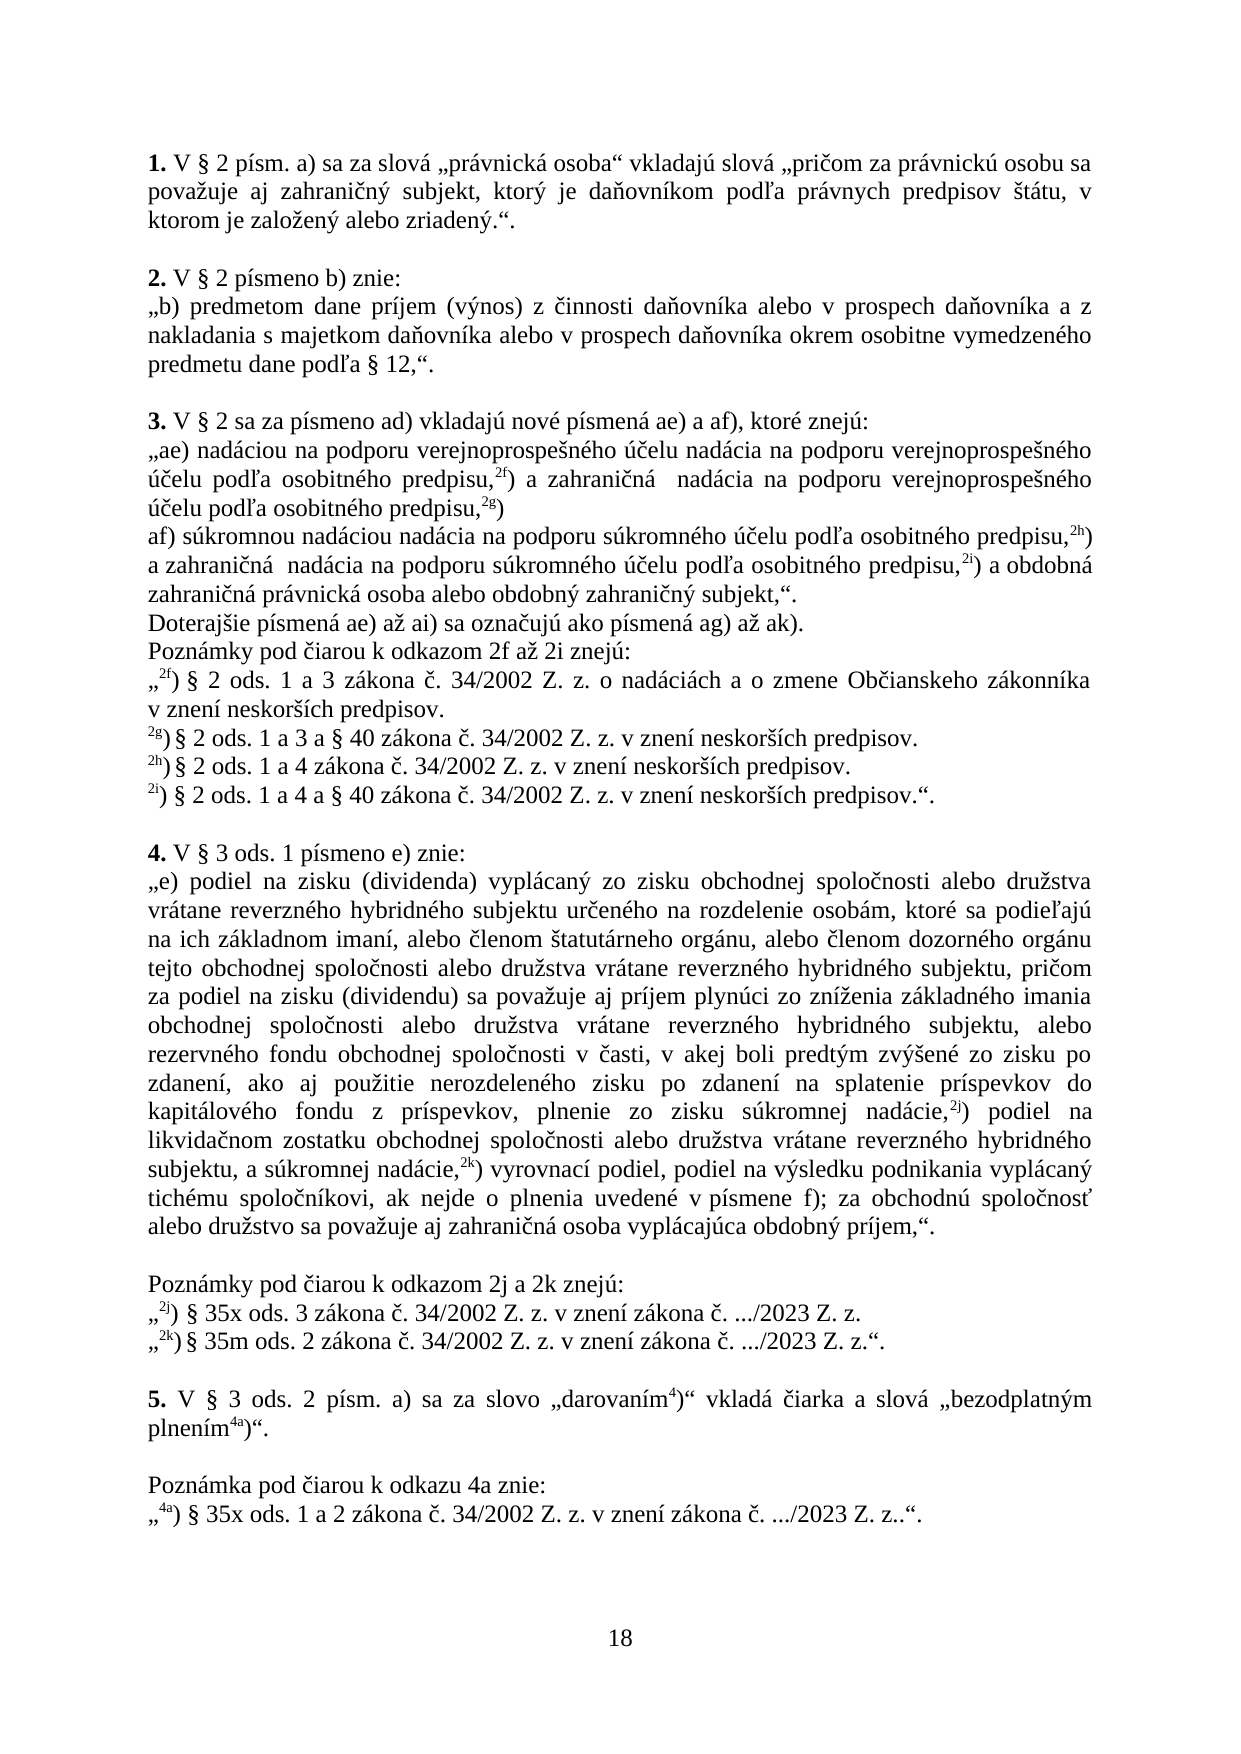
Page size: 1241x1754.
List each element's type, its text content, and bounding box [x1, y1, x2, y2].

text 5. V § 3 ods. 2 písm. a) sa za slovo „darovaním4)“ vkladá čiarka a slová „bezodplatným plnením4a)“. [148, 1384, 1092, 1441]
text 2h) § 2 ods. 1 a 4 zákona č. 34/2002 Z. z. v znení neskorších predpisov. [148, 751, 1092, 780]
text Doterajšie písmená ae) až ai) sa označujú ako písmená ag) až ak). [148, 608, 1092, 636]
text „b) predmetom dane príjem (výnos) z činnosti daňovníka alebo v prospech daňovníka a z nakladania s majetkom daňovníka alebo v prospech daňovníka okrem osobitne vymedzeného predmetu dane podľa § 12,“. [148, 291, 1092, 378]
text 2g) § 2 ods. 1 a 3 a § 40 zákona č. 34/2002 Z. z. v znení neskorších predpisov. [148, 723, 1092, 751]
text 2i) § 2 ods. 1 a 4 a § 40 zákona č. 34/2002 Z. z. v znení neskorších predpisov.“. [148, 780, 1092, 809]
text 2. V § 2 písmeno b) znie: [148, 263, 1092, 291]
text 1. V § 2 písm. a) sa za slová „právnická osoba“ vkladajú slová „pričom za právnickú osobu sa považuje aj zahraničný subjekt, ktorý je daňovníkom podľa právnych predpisov štátu, v ktorom je založený alebo zriadený.“. [148, 148, 1092, 234]
text „e) podiel na zisku (dividenda) vyplácaný zo zisku obchodnej spoločnosti alebo družstva vrátane reverzného hybridného subjektu určeného na rozdelenie osobám, ktoré sa podieľajú na ich základnom imaní, alebo členom štatutárneho orgánu, alebo členom dozorného orgánu tejto obchodnej spoločnosti alebo družstva vrátane reverzného hybridného subjektu, pričom za podiel na zisku (dividendu) sa považuje aj príjem plynúci zo zníženia základného imania obchodnej spoločnosti alebo družstva vrátane reverzného hybridného subjektu, alebo rezervného fondu obchodnej spoločnosti v časti, v akej boli predtým zvýšené zo zisku po zdanení, ako aj použitie nerozdeleného zisku po zdanení na splatenie príspevkov do kapitálového fondu z príspevkov, plnenie zo zisku súkromnej nadácie,2j) podiel na likvidačnom zostatku obchodnej spoločnosti alebo družstva vrátane reverzného hybridného subjektu, a súkromnej nadácie,2k) vyrovnací podiel, podiel na výsledku podnikania vyplácaný tichému spoločníkovi, ak nejde o plnenia uvedené v písmene f); za obchodnú spoločnosť alebo družstvo sa považuje aj zahraničná osoba vyplácajúca obdobný príjem,“. [148, 866, 1092, 1240]
text „2f) § 2 ods. 1 a 3 zákona č. 34/2002 Z. z. o nadáciách a o zmene Občianskeho zákonníka v znení neskorších predpisov. [148, 665, 1092, 723]
text „2k) § 35m ods. 2 zákona č. 34/2002 Z. z. v znení zákona č. .../2023 Z. z.“. [148, 1326, 1092, 1355]
text Poznámky pod čiarou k odkazom 2j a 2k znejú: [148, 1269, 1092, 1298]
text Poznámky pod čiarou k odkazom 2f až 2i znejú: [148, 636, 1092, 665]
text „2j) § 35x ods. 3 zákona č. 34/2002 Z. z. v znení zákona č. .../2023 Z. z. [148, 1298, 1092, 1326]
text „4a) § 35x ods. 1 a 2 zákona č. 34/2002 Z. z. v znení zákona č. .../2023 Z. z..“. [148, 1499, 1092, 1528]
text „ae) nadáciou na podporu verejnoprospešného účelu nadácia na podporu verejnoprospešného účelu podľa osobitného predpisu,2f) a zahraničná nadácia na podporu verejnoprospešného účelu podľa osobitného predpisu,2g) [148, 435, 1092, 521]
text af) súkromnou nadáciou nadácia na podporu súkromného účelu podľa osobitného predpisu,2h) a zahraničná nadácia na podporu súkromného účelu podľa osobitného predpisu,2i) a obdobná zahraničná právnická osoba alebo obdobný zahraničný subjekt,“. [148, 521, 1092, 608]
text Poznámka pod čiarou k odkazu 4a znie: [148, 1470, 1092, 1499]
text 3. V § 2 sa za písmeno ad) vkladajú nové písmená ae) a af), ktoré znejú: [148, 406, 1092, 435]
text 4. V § 3 ods. 1 písmeno e) znie: [148, 838, 1092, 866]
